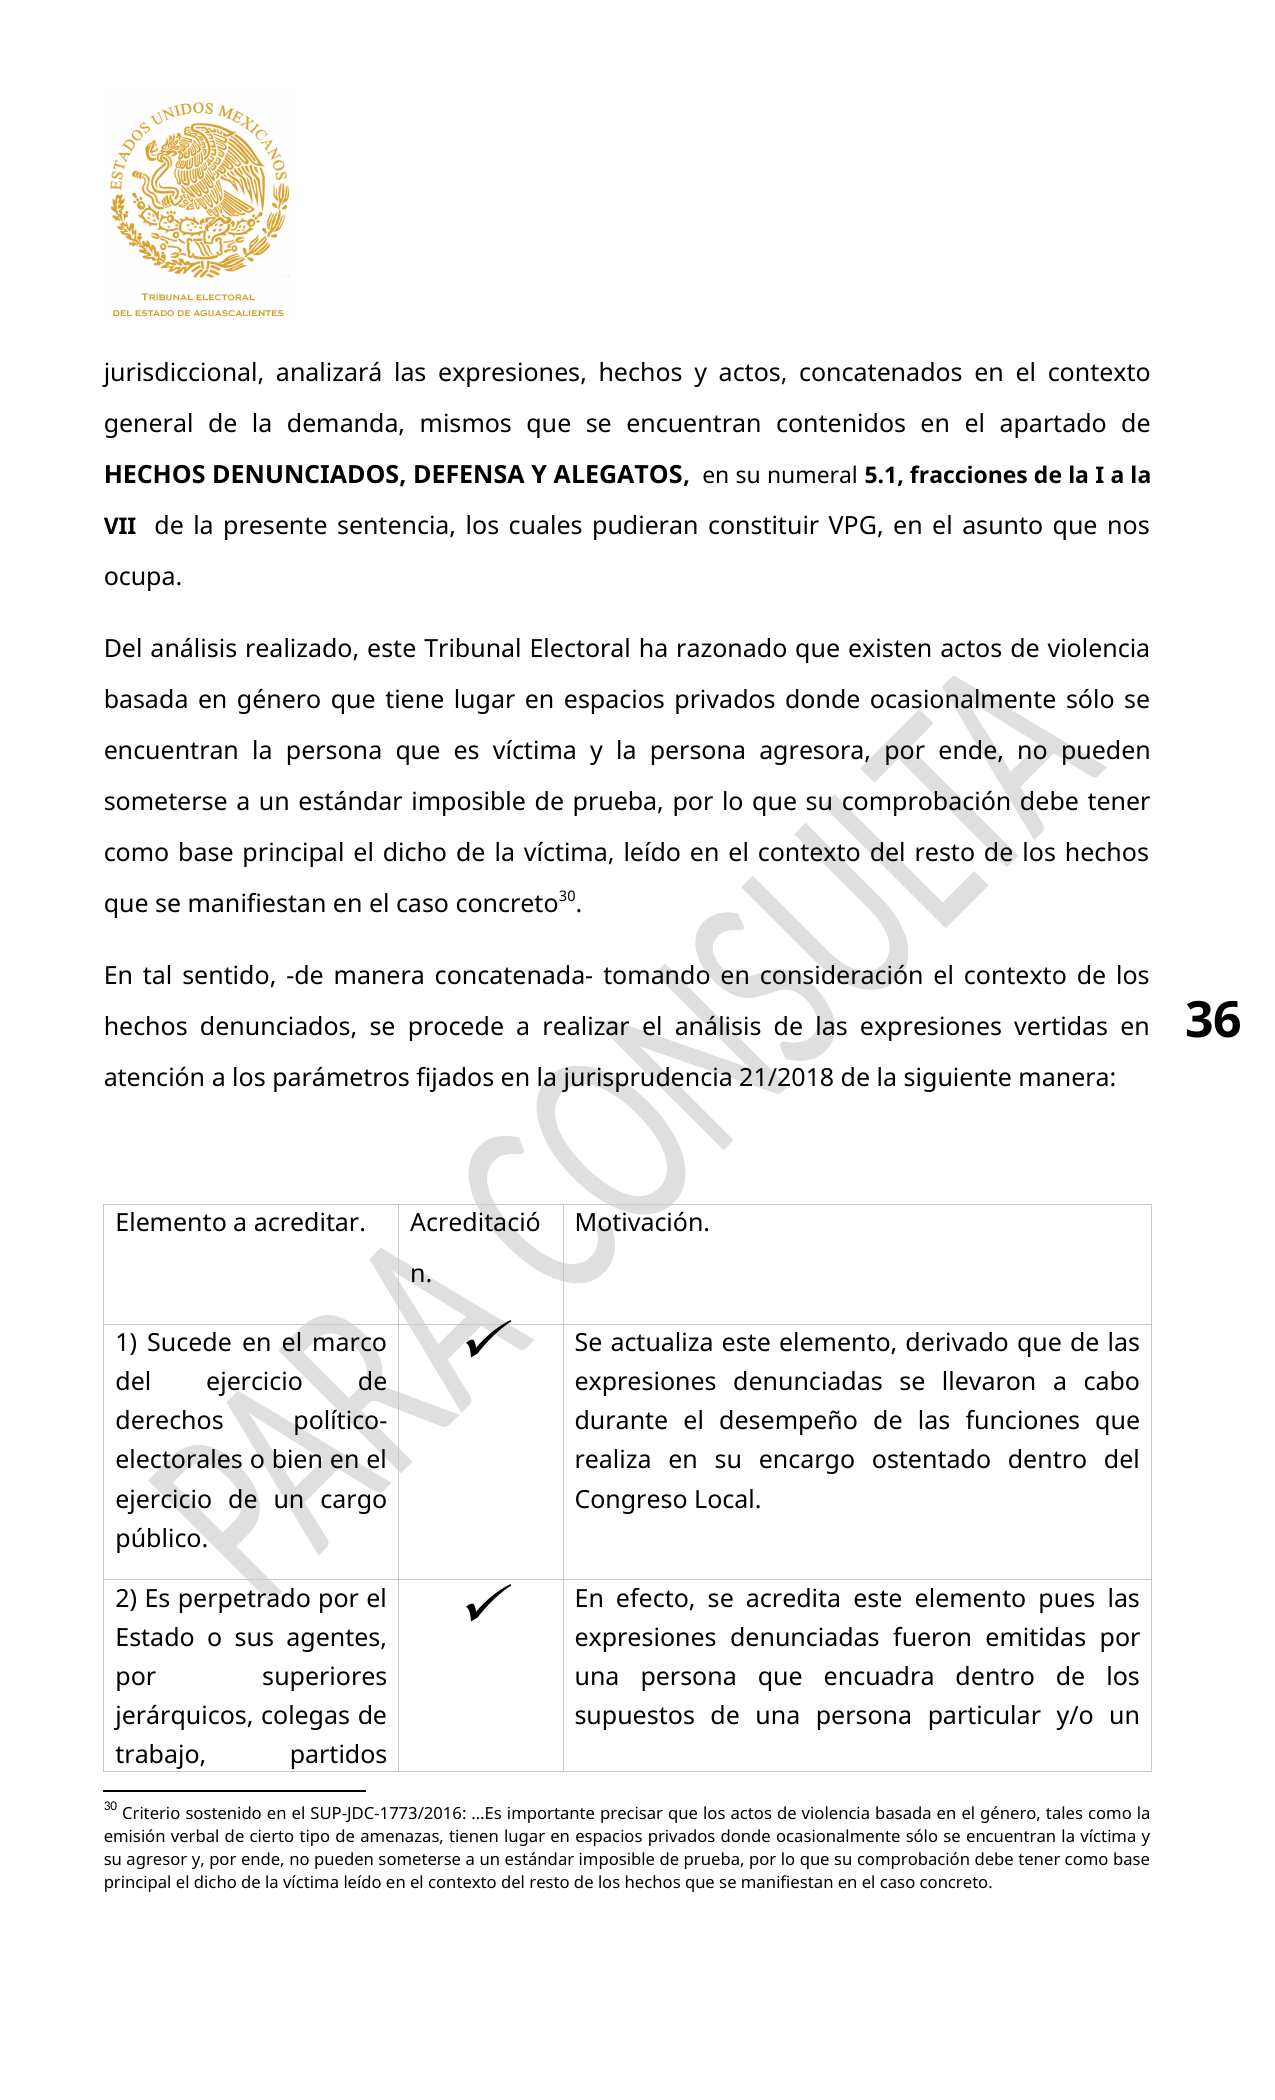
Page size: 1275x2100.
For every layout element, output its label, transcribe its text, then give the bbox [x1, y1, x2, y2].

table_header Motivación. [564, 1205, 1151, 1323]
table_cell [399, 1325, 563, 1579]
table_cell [399, 1580, 563, 1771]
text En tal sentido, -de manera concatenada- tomando en consideración el contexto de los hechos denunciados, se procede a realizar el análisis de las expresiones vertidas en atención a los parámetros fijados en la jurisprudencia 21/2018 de la siguiente manera: [103, 958, 1152, 1094]
picture [103, 90, 297, 321]
table_header Acreditación. [399, 1205, 563, 1323]
table_header Elemento a acreditar. [104, 1205, 398, 1323]
table_cell Se actualiza este elemento, derivado que de las expresiones denunciadas se llevaron a cabo durante el desempeño de las funciones que realiza en su encargo ostentado dentro del Congreso Local. [564, 1325, 1151, 1579]
table_cell 1) Sucede en el marco del ejercicio de derechos político-electorales o bien en el ejercicio de un cargo público. [104, 1325, 398, 1579]
text Del análisis realizado, este Tribunal Electoral ha razonado que existen actos de violencia basada en género que tiene lugar en espacios privados donde ocasionalmente sólo se encuentran la persona que es víctima y la persona agresora, por ende, no pueden someterse a un estándar imposible de prueba, por lo que su comprobación debe tener como base principal el dicho de la víctima, leído en el contexto del resto de los hechos que se manifiestan en el caso concreto. [103, 631, 1152, 920]
